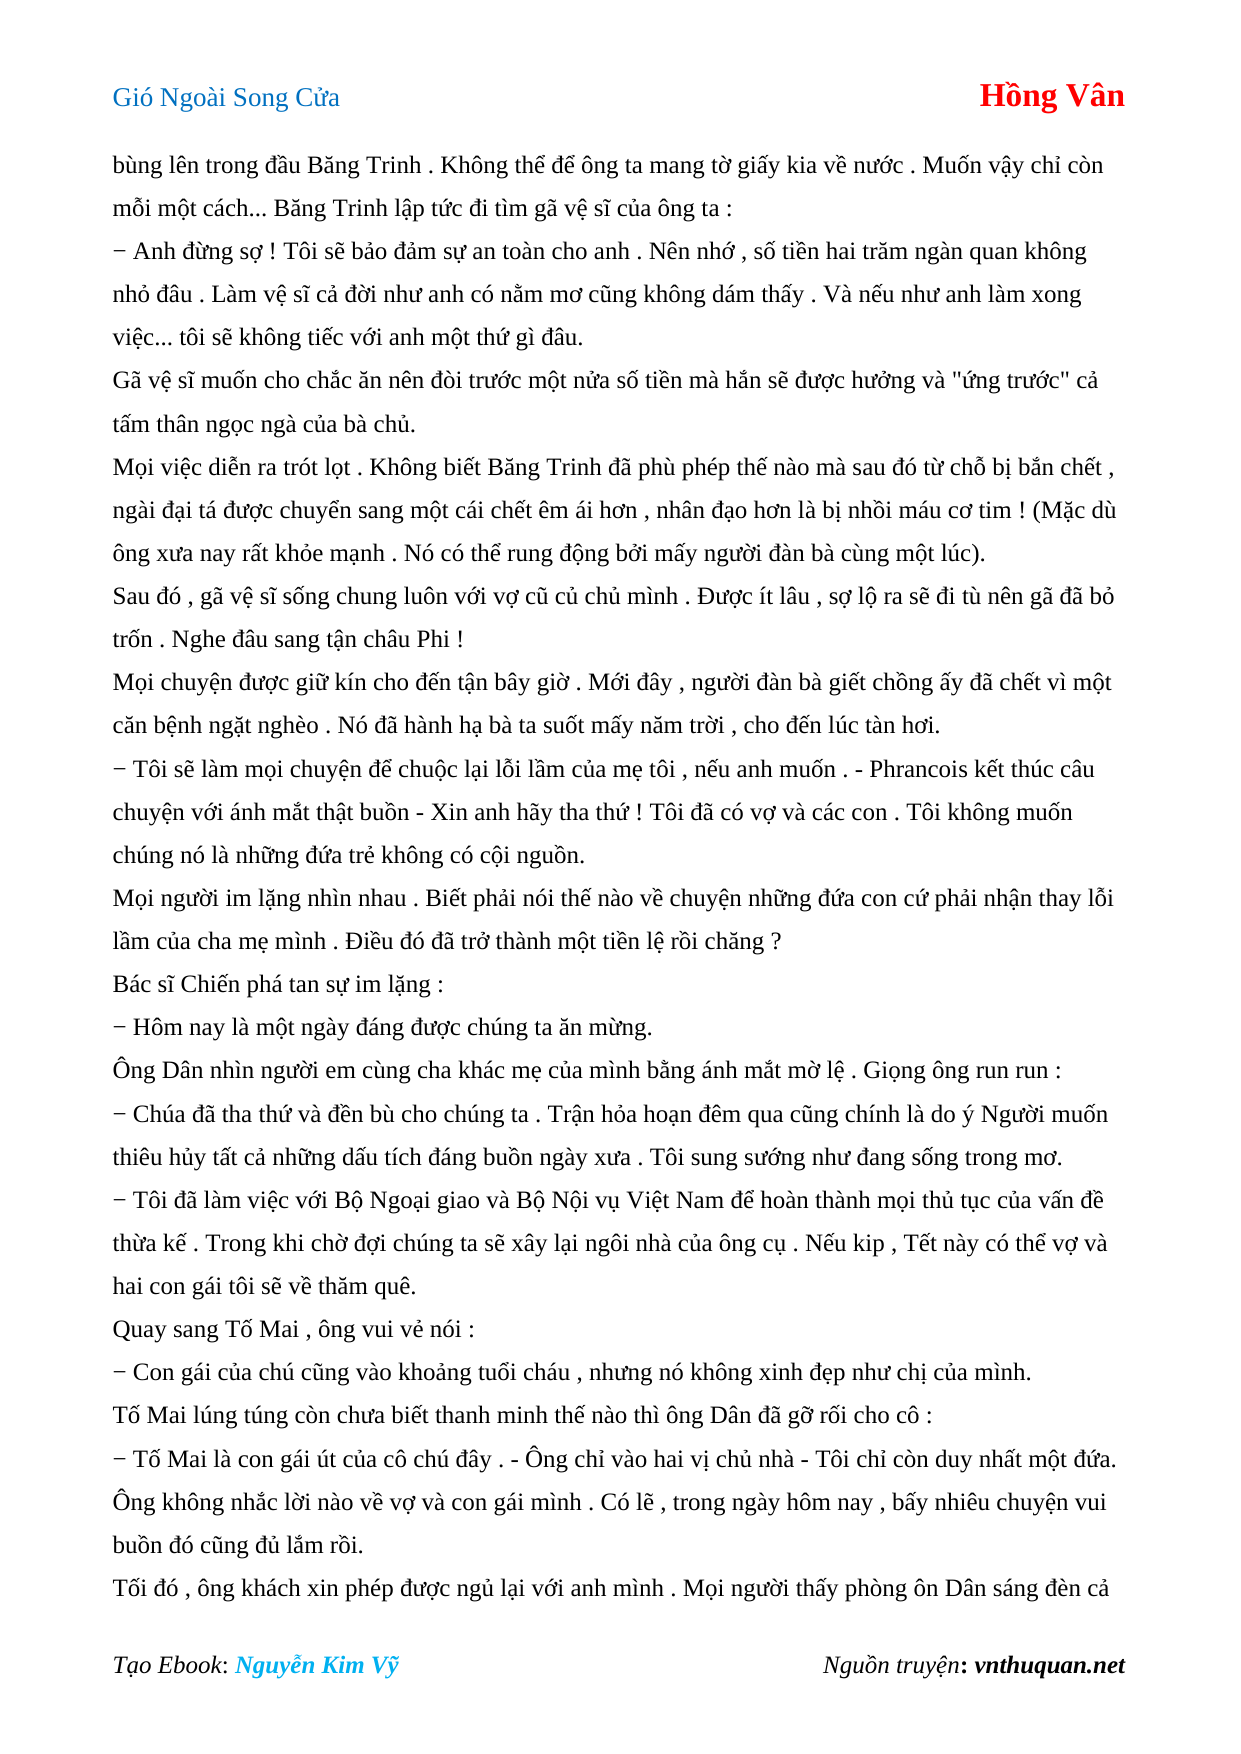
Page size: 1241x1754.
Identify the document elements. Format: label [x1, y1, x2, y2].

text [112, 150, 1128, 1602]
